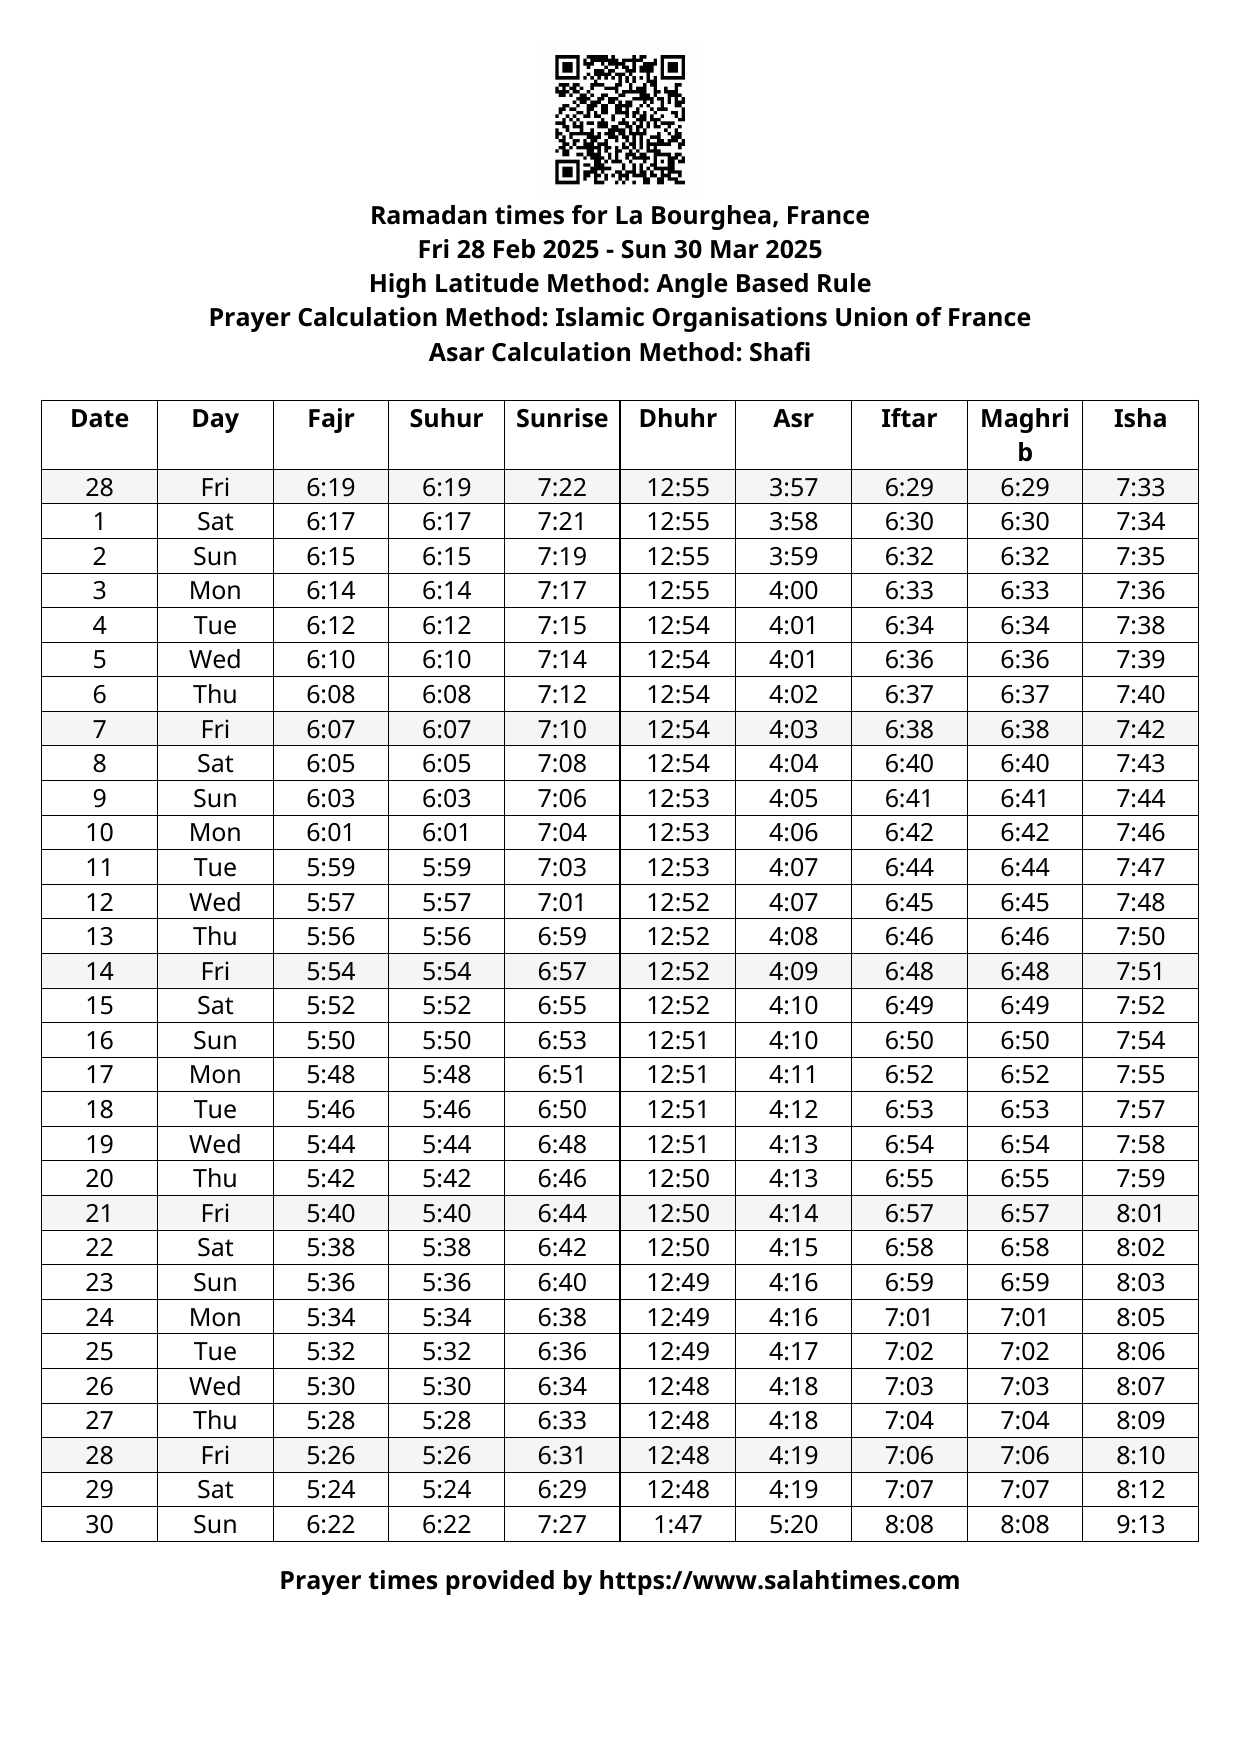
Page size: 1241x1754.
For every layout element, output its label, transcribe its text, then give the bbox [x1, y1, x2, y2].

table_cell 8:01 [1083, 1196, 1198, 1229]
table_cell 7:17 [505, 574, 619, 607]
table_cell 12:49 [621, 1300, 735, 1333]
table_cell 5:40 [274, 1196, 388, 1229]
table_cell 8:02 [1083, 1231, 1198, 1264]
table_cell 7:44 [1083, 781, 1198, 814]
table_cell 9 [42, 781, 157, 814]
table_header Iftar [852, 401, 967, 469]
table_cell 6:29 [852, 470, 967, 503]
table_cell 8:10 [1083, 1438, 1198, 1472]
table_cell 30 [42, 1507, 157, 1541]
table_cell 6:19 [274, 470, 388, 503]
table_cell Fri [158, 470, 273, 503]
table_cell Sat [158, 746, 273, 780]
table_cell 4:01 [736, 643, 851, 676]
table_cell 6:42 [852, 816, 967, 849]
table_cell 6:45 [968, 885, 1082, 918]
table_cell 7:27 [505, 1507, 619, 1541]
table_cell 5:44 [274, 1127, 388, 1160]
table_cell 4:14 [736, 1196, 851, 1229]
table_cell 7 [42, 712, 157, 745]
table_cell 7:46 [1083, 816, 1198, 849]
table_header Dhuhr [621, 401, 735, 469]
table_cell 6:08 [389, 677, 504, 711]
table_cell 6:50 [505, 1092, 619, 1126]
table_cell 12:55 [621, 574, 735, 607]
table_cell 6:57 [505, 954, 619, 987]
table_cell Wed [158, 1127, 273, 1160]
text Prayer times provided by https://www.salahtimes.com [42, 1563, 1198, 1597]
table_cell 7:15 [505, 608, 619, 642]
table_cell 13 [42, 919, 157, 953]
table_cell 5:24 [389, 1473, 504, 1506]
table_cell 12:54 [621, 712, 735, 745]
table_cell 1:47 [621, 1507, 735, 1541]
table_cell 6:03 [274, 781, 388, 814]
table_cell 7:54 [1083, 1023, 1198, 1057]
table_cell 12:53 [621, 850, 735, 884]
table_cell 6:10 [389, 643, 504, 676]
table_cell Sat [158, 504, 273, 538]
table_header Asr [736, 401, 851, 469]
table_cell 5:52 [274, 989, 388, 1022]
table_cell 6:48 [968, 954, 1082, 987]
table_cell 6:31 [505, 1438, 619, 1472]
table_cell 6:44 [968, 850, 1082, 884]
table_cell Sun [158, 781, 273, 814]
table_cell 27 [42, 1404, 157, 1437]
table_cell 6:38 [852, 712, 967, 745]
table_cell 6:19 [389, 470, 504, 503]
table_cell 6:12 [274, 608, 388, 642]
table_cell 7:33 [1083, 470, 1198, 503]
table_cell Fri [158, 1438, 273, 1472]
table_cell 12:54 [621, 643, 735, 676]
table_cell 4:06 [736, 816, 851, 849]
table_cell 4:13 [736, 1161, 851, 1195]
table_cell 3:59 [736, 539, 851, 572]
text Prayer Calculation Method: Islamic Organisations Union of France [42, 300, 1198, 334]
table_cell 4:01 [736, 608, 851, 642]
table_cell 23 [42, 1265, 157, 1299]
table_cell 6 [42, 677, 157, 711]
table_cell 6:34 [505, 1369, 619, 1402]
table_cell 5:36 [389, 1265, 504, 1299]
table_cell 12:55 [621, 504, 735, 538]
table_cell 14 [42, 954, 157, 987]
table_cell 4:03 [736, 712, 851, 745]
table_cell 8:06 [1083, 1334, 1198, 1368]
table_cell 7:35 [1083, 539, 1198, 572]
table_cell 6:05 [389, 746, 504, 780]
table_cell 6:46 [852, 919, 967, 953]
table_cell 22 [42, 1231, 157, 1264]
table_cell 6:44 [505, 1196, 619, 1229]
table_cell 7:12 [505, 677, 619, 711]
table_cell 7:10 [505, 712, 619, 745]
table_cell 6:14 [274, 574, 388, 607]
table_cell 12:51 [621, 1023, 735, 1057]
table_cell 12:51 [621, 1127, 735, 1160]
table_cell 6:54 [852, 1127, 967, 1160]
table_cell 7:03 [505, 850, 619, 884]
table_cell Fri [158, 1196, 273, 1229]
table_cell 5:50 [389, 1023, 504, 1057]
table_cell 6:54 [968, 1127, 1082, 1160]
table_cell 6:59 [968, 1265, 1082, 1299]
table_cell 7:38 [1083, 608, 1198, 642]
table_cell 12:52 [621, 885, 735, 918]
table_cell 6:55 [852, 1161, 967, 1195]
table_cell 6:15 [389, 539, 504, 572]
table_cell 12:54 [621, 608, 735, 642]
table_cell 6:48 [852, 954, 967, 987]
table_cell 6:33 [852, 574, 967, 607]
table_cell 6:40 [505, 1265, 619, 1299]
table_cell 21 [42, 1196, 157, 1229]
table_cell 5:59 [274, 850, 388, 884]
table_cell 5:28 [274, 1404, 388, 1437]
table_cell 1 [42, 504, 157, 538]
table_cell 6:53 [852, 1092, 967, 1126]
table_cell 7:03 [852, 1369, 967, 1402]
table_cell 6:08 [274, 677, 388, 711]
table_cell 8 [42, 746, 157, 780]
table_cell Wed [158, 643, 273, 676]
table_cell 4:16 [736, 1300, 851, 1333]
table_cell Fri [158, 712, 273, 745]
table_header Day [158, 401, 273, 469]
table_cell 16 [42, 1023, 157, 1057]
table_cell 3 [42, 574, 157, 607]
text Fri 28 Feb 2025 - Sun 30 Mar 2025 [42, 232, 1198, 266]
table_cell 7:57 [1083, 1092, 1198, 1126]
table_cell 5:34 [389, 1300, 504, 1333]
table_cell 6:03 [389, 781, 504, 814]
table_cell 5 [42, 643, 157, 676]
table_cell 4:15 [736, 1231, 851, 1264]
table_cell 6:22 [274, 1507, 388, 1541]
table_cell 12:50 [621, 1231, 735, 1264]
table_cell 4:11 [736, 1058, 851, 1091]
table_cell 5:30 [274, 1369, 388, 1402]
table_cell 5:56 [274, 919, 388, 953]
table_cell 6:59 [852, 1265, 967, 1299]
table_header Isha [1083, 401, 1198, 469]
table_cell 6:44 [852, 850, 967, 884]
table_cell 7:39 [1083, 643, 1198, 676]
table_cell 4:08 [736, 919, 851, 953]
table_cell 6:53 [968, 1092, 1082, 1126]
table_cell 5:48 [389, 1058, 504, 1091]
table_cell 7:48 [1083, 885, 1198, 918]
text Asar Calculation Method: Shafi [42, 334, 1198, 368]
table_cell 12:49 [621, 1265, 735, 1299]
table_cell 7:36 [1083, 574, 1198, 607]
table_cell Thu [158, 677, 273, 711]
table_cell 6:36 [968, 643, 1082, 676]
table_cell 6:41 [968, 781, 1082, 814]
table_cell 7:03 [968, 1369, 1082, 1402]
table_cell 6:01 [389, 816, 504, 849]
table_cell 7:51 [1083, 954, 1198, 987]
table_cell 6:05 [274, 746, 388, 780]
table_cell 6:51 [505, 1058, 619, 1091]
table_cell 6:37 [968, 677, 1082, 711]
text High Latitude Method: Angle Based Rule [42, 266, 1198, 300]
table_cell 12:49 [621, 1334, 735, 1368]
table_cell 12:53 [621, 781, 735, 814]
table_cell 7:34 [1083, 504, 1198, 538]
table_cell 7:07 [968, 1473, 1082, 1506]
table_cell 10 [42, 816, 157, 849]
table_cell 6:22 [389, 1507, 504, 1541]
table_cell 6:52 [852, 1058, 967, 1091]
table_cell 7:07 [852, 1473, 967, 1506]
table_cell 5:56 [389, 919, 504, 953]
table_cell 6:49 [852, 989, 967, 1022]
table_cell 8:07 [1083, 1369, 1198, 1402]
table_cell Tue [158, 1092, 273, 1126]
table_cell 6:57 [968, 1196, 1082, 1229]
table_cell 6:48 [505, 1127, 619, 1160]
table_cell 12:51 [621, 1058, 735, 1091]
table_cell 5:34 [274, 1300, 388, 1333]
table_cell Wed [158, 885, 273, 918]
table_cell 12:48 [621, 1404, 735, 1437]
table_cell 6:29 [505, 1473, 619, 1506]
table_cell 7:52 [1083, 989, 1198, 1022]
table_header Sunrise [505, 401, 619, 469]
table_cell 5:42 [389, 1161, 504, 1195]
table_cell 6:50 [852, 1023, 967, 1057]
table_cell 5:42 [274, 1161, 388, 1195]
table_cell 6:42 [505, 1231, 619, 1264]
table_cell 6:40 [852, 746, 967, 780]
table_cell 6:10 [274, 643, 388, 676]
table_cell 12 [42, 885, 157, 918]
table_cell 5:54 [274, 954, 388, 987]
table_cell 7:47 [1083, 850, 1198, 884]
table_cell 5:57 [274, 885, 388, 918]
table_cell 7:04 [968, 1404, 1082, 1437]
table_cell 5:36 [274, 1265, 388, 1299]
table_cell 17 [42, 1058, 157, 1091]
table_header Maghrib [968, 401, 1082, 469]
table_cell 6:53 [505, 1023, 619, 1057]
table_cell 12:52 [621, 989, 735, 1022]
table_cell 6:36 [505, 1334, 619, 1368]
table_cell 7:01 [505, 885, 619, 918]
table_cell 4:07 [736, 885, 851, 918]
table_cell 6:38 [968, 712, 1082, 745]
table_cell Thu [158, 919, 273, 953]
table_cell 4:05 [736, 781, 851, 814]
table_cell 5:20 [736, 1507, 851, 1541]
table_cell 7:06 [968, 1438, 1082, 1472]
table_cell 5:32 [389, 1334, 504, 1368]
table_cell 4:17 [736, 1334, 851, 1368]
table_cell 5:44 [389, 1127, 504, 1160]
table_cell 6:42 [968, 816, 1082, 849]
table_cell 12:52 [621, 954, 735, 987]
table_cell 4:07 [736, 850, 851, 884]
table_cell 12:48 [621, 1473, 735, 1506]
table_cell 6:29 [968, 470, 1082, 503]
table_cell 8:08 [968, 1507, 1082, 1541]
table_cell 12:51 [621, 1092, 735, 1126]
table_cell 12:55 [621, 539, 735, 572]
table_cell 5:32 [274, 1334, 388, 1368]
table_cell 26 [42, 1369, 157, 1402]
table_cell 19 [42, 1127, 157, 1160]
table_cell Sat [158, 989, 273, 1022]
table_cell 8:09 [1083, 1404, 1198, 1437]
table_cell 29 [42, 1473, 157, 1506]
table_cell 6:58 [968, 1231, 1082, 1264]
table_cell 8:05 [1083, 1300, 1198, 1333]
table_cell Fri [158, 954, 273, 987]
table_cell 7:40 [1083, 677, 1198, 711]
table_cell 5:46 [274, 1092, 388, 1126]
table_cell 4:19 [736, 1438, 851, 1472]
table_cell 6:50 [968, 1023, 1082, 1057]
table_cell 5:26 [389, 1438, 504, 1472]
table_cell 7:19 [505, 539, 619, 572]
table_cell 7:43 [1083, 746, 1198, 780]
table_cell 4:12 [736, 1092, 851, 1126]
table_cell 7:06 [505, 781, 619, 814]
table_cell 12:50 [621, 1161, 735, 1195]
table_cell 7:01 [852, 1300, 967, 1333]
table_cell 8:03 [1083, 1265, 1198, 1299]
table_cell 25 [42, 1334, 157, 1368]
table_cell 7:59 [1083, 1161, 1198, 1195]
table_cell 6:14 [389, 574, 504, 607]
table_cell 7:02 [968, 1334, 1082, 1368]
table_cell Sun [158, 1507, 273, 1541]
table_cell 6:17 [389, 504, 504, 538]
table_cell 5:54 [389, 954, 504, 987]
table_cell 4:18 [736, 1404, 851, 1437]
table_cell 6:59 [505, 919, 619, 953]
table_cell Mon [158, 574, 273, 607]
table_cell 28 [42, 1438, 157, 1472]
table_cell 6:15 [274, 539, 388, 572]
table_cell 4:00 [736, 574, 851, 607]
table_cell 5:40 [389, 1196, 504, 1229]
table_cell 6:34 [968, 608, 1082, 642]
table_cell 6:37 [852, 677, 967, 711]
table_cell 6:41 [852, 781, 967, 814]
table_cell 12:54 [621, 746, 735, 780]
table_cell 12:53 [621, 816, 735, 849]
table_cell 6:33 [505, 1404, 619, 1437]
table_cell Thu [158, 1404, 273, 1437]
table_cell 6:38 [505, 1300, 619, 1333]
table_cell 3:58 [736, 504, 851, 538]
table_cell 5:38 [274, 1231, 388, 1264]
table_cell 6:55 [505, 989, 619, 1022]
table_header Date [42, 401, 157, 469]
table_cell 6:40 [968, 746, 1082, 780]
table_cell 5:57 [389, 885, 504, 918]
table_cell 5:24 [274, 1473, 388, 1506]
table_cell 7:04 [505, 816, 619, 849]
table_cell Mon [158, 816, 273, 849]
table_cell 6:46 [505, 1161, 619, 1195]
picture [542, 41, 699, 198]
text Ramadan times for La Bourghea, France [42, 198, 1198, 232]
table_cell 6:07 [274, 712, 388, 745]
table_cell 6:49 [968, 989, 1082, 1022]
table_cell 6:55 [968, 1161, 1082, 1195]
table_cell 12:55 [621, 470, 735, 503]
table_cell Tue [158, 1334, 273, 1368]
table_cell 4:09 [736, 954, 851, 987]
table_cell 6:12 [389, 608, 504, 642]
table_cell 12:52 [621, 919, 735, 953]
table_cell 7:55 [1083, 1058, 1198, 1091]
table_cell 8:08 [852, 1507, 967, 1541]
table_cell 4:04 [736, 746, 851, 780]
table_cell 5:59 [389, 850, 504, 884]
table_cell 6:46 [968, 919, 1082, 953]
table_cell 6:33 [968, 574, 1082, 607]
table_cell 2 [42, 539, 157, 572]
table_cell 6:32 [852, 539, 967, 572]
table_cell 12:48 [621, 1438, 735, 1472]
table_cell 6:34 [852, 608, 967, 642]
table_cell 6:57 [852, 1196, 967, 1229]
table_cell 4:02 [736, 677, 851, 711]
table_cell Sat [158, 1473, 273, 1506]
table_cell 5:28 [389, 1404, 504, 1437]
table_cell 9:13 [1083, 1507, 1198, 1541]
table_cell 7:02 [852, 1334, 967, 1368]
table_cell 6:30 [968, 504, 1082, 538]
table_cell 7:22 [505, 470, 619, 503]
table_cell 20 [42, 1161, 157, 1195]
table_cell 4:16 [736, 1265, 851, 1299]
table_cell 7:42 [1083, 712, 1198, 745]
table_cell 4 [42, 608, 157, 642]
table_cell 12:54 [621, 677, 735, 711]
table_cell 3:57 [736, 470, 851, 503]
table_cell 5:50 [274, 1023, 388, 1057]
table_cell Thu [158, 1161, 273, 1195]
table_cell Mon [158, 1058, 273, 1091]
table_cell 11 [42, 850, 157, 884]
table_cell 6:07 [389, 712, 504, 745]
table_cell 18 [42, 1092, 157, 1126]
table_cell 7:58 [1083, 1127, 1198, 1160]
table_cell 6:52 [968, 1058, 1082, 1091]
table_cell 7:50 [1083, 919, 1198, 953]
table_cell 6:30 [852, 504, 967, 538]
table_cell 4:13 [736, 1127, 851, 1160]
table_header Suhur [389, 401, 504, 469]
table_cell Wed [158, 1369, 273, 1402]
table_cell 28 [42, 470, 157, 503]
table_cell Sun [158, 1265, 273, 1299]
table_cell Sun [158, 1023, 273, 1057]
table_cell Tue [158, 850, 273, 884]
table_cell 6:36 [852, 643, 967, 676]
table_cell 6:32 [968, 539, 1082, 572]
table_cell 5:52 [389, 989, 504, 1022]
table_cell 4:10 [736, 1023, 851, 1057]
table_cell 8:12 [1083, 1473, 1198, 1506]
table_cell 7:08 [505, 746, 619, 780]
table_cell 4:19 [736, 1473, 851, 1506]
table_cell 4:10 [736, 989, 851, 1022]
table_cell Mon [158, 1300, 273, 1333]
table_cell 5:30 [389, 1369, 504, 1402]
table_cell 5:46 [389, 1092, 504, 1126]
table_cell 5:48 [274, 1058, 388, 1091]
table_cell 12:48 [621, 1369, 735, 1402]
table_cell 15 [42, 989, 157, 1022]
table_cell 12:50 [621, 1196, 735, 1229]
table_cell 4:18 [736, 1369, 851, 1402]
table_cell 6:58 [852, 1231, 967, 1264]
table_cell 6:01 [274, 816, 388, 849]
table_cell 5:26 [274, 1438, 388, 1472]
table_cell 7:01 [968, 1300, 1082, 1333]
table_cell 7:06 [852, 1438, 967, 1472]
table_cell 7:14 [505, 643, 619, 676]
table_cell 7:04 [852, 1404, 967, 1437]
table_cell Sun [158, 539, 273, 572]
table_cell 24 [42, 1300, 157, 1333]
table_cell Tue [158, 608, 273, 642]
table_cell Sat [158, 1231, 273, 1264]
table_cell 6:17 [274, 504, 388, 538]
table_header Fajr [274, 401, 388, 469]
table_cell 7:21 [505, 504, 619, 538]
table_cell 5:38 [389, 1231, 504, 1264]
table_cell 6:45 [852, 885, 967, 918]
